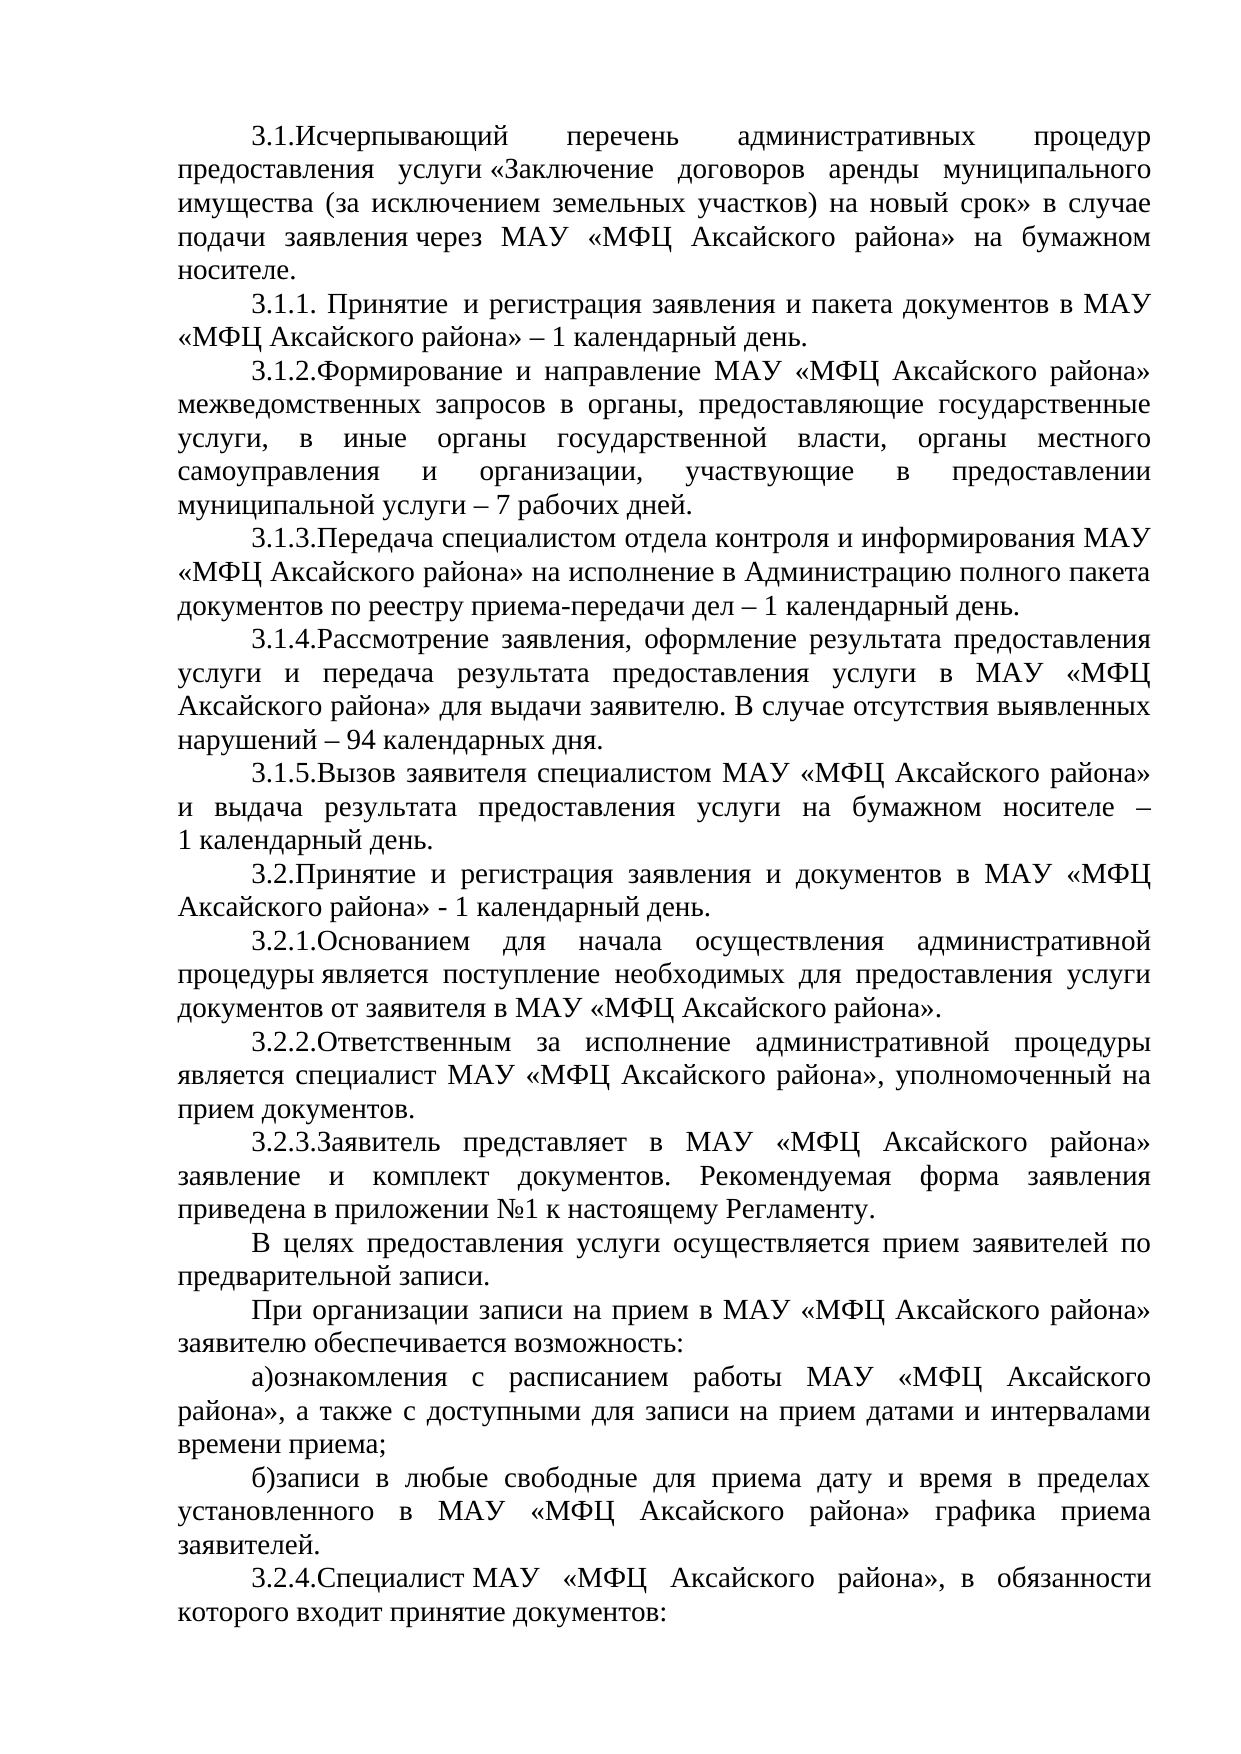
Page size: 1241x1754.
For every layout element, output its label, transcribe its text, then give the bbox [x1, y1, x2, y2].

text 3.1.4.Рассмотрение заявления, оформление результата предоставления услуги и передача результата предоставления услуги в МАУ «МФЦ Аксайского района» для выдачи заявителю. В случае отсутствия выявленных нарушений – 94 календарных дня. [177, 621, 1152, 755]
text 3.2.2.Ответственным за исполнение административной процедуры является специалист МАУ «МФЦ Аксайского района», уполномоченный на прием документов. [177, 1024, 1152, 1124]
text 3.1.2.Формирование и направление МАУ «МФЦ Аксайского района» межведомственных запросов в органы, предоставляющие государственные услуги, в иные органы государственной власти, органы местного самоуправления и организации, участвующие в предоставлении муниципальной услуги – 7 рабочих дней. [177, 353, 1152, 521]
text б)записи в любые свободные для приема дату и время в пределах установленного в МАУ «МФЦ Аксайского района» графика приема заявителей. [177, 1460, 1152, 1560]
text При организации записи на прием в МАУ «МФЦ Аксайского района» заявителю обеспечивается возможность: [177, 1292, 1152, 1359]
text 3.2.3.Заявитель представляет в МАУ «МФЦ Аксайского района» заявление и комплект документов. Рекомендуемая форма заявления приведена в приложении №1 к настоящему Регламенту. [177, 1124, 1152, 1225]
text а)ознакомления с расписанием работы МАУ «МФЦ Аксайского района», а также с доступными для записи на прием датами и интервалами времени приема; [177, 1359, 1152, 1460]
text 3.1.3.Передача специалистом отдела контроля и информирования МАУ «МФЦ Аксайского района» на исполнение в Администрацию полного пакета документов по реестру приема-передачи дел – 1 календарный день. [177, 521, 1152, 621]
text 3.2.Принятие и регистрация заявления и документов в МАУ «МФЦ Аксайского района» - 1 календарный день. [177, 856, 1152, 923]
text 3.1.Исчерпывающий перечень административных процедур предоставления услуги «Заключение договоров аренды муниципального имущества (за исключением земельных участков) на новый срок» в случае подачи заявления через МАУ «МФЦ Аксайского района» на бумажном носителе. [177, 118, 1152, 286]
text 3.1.1. Принятие и регистрация заявления и пакета документов в МАУ «МФЦ Аксайского района» – 1 календарный день. [177, 286, 1152, 353]
text 3.2.4.Специалист МАУ «МФЦ Аксайского района», в обязанности которого входит принятие документов: [177, 1560, 1152, 1627]
text В целях предоставления услуги осуществляется прием заявителей по предварительной записи. [177, 1225, 1152, 1292]
text 3.1.5.Вызов заявителя специалистом МАУ «МФЦ Аксайского района» и выдача результата предоставления услуги на бумажном носителе – 1 календарный день. [177, 755, 1152, 856]
text 3.2.1.Основанием для начала осуществления административной процедуры является поступление необходимых для предоставления услуги документов от заявителя в МАУ «МФЦ Аксайского района». [177, 923, 1152, 1024]
